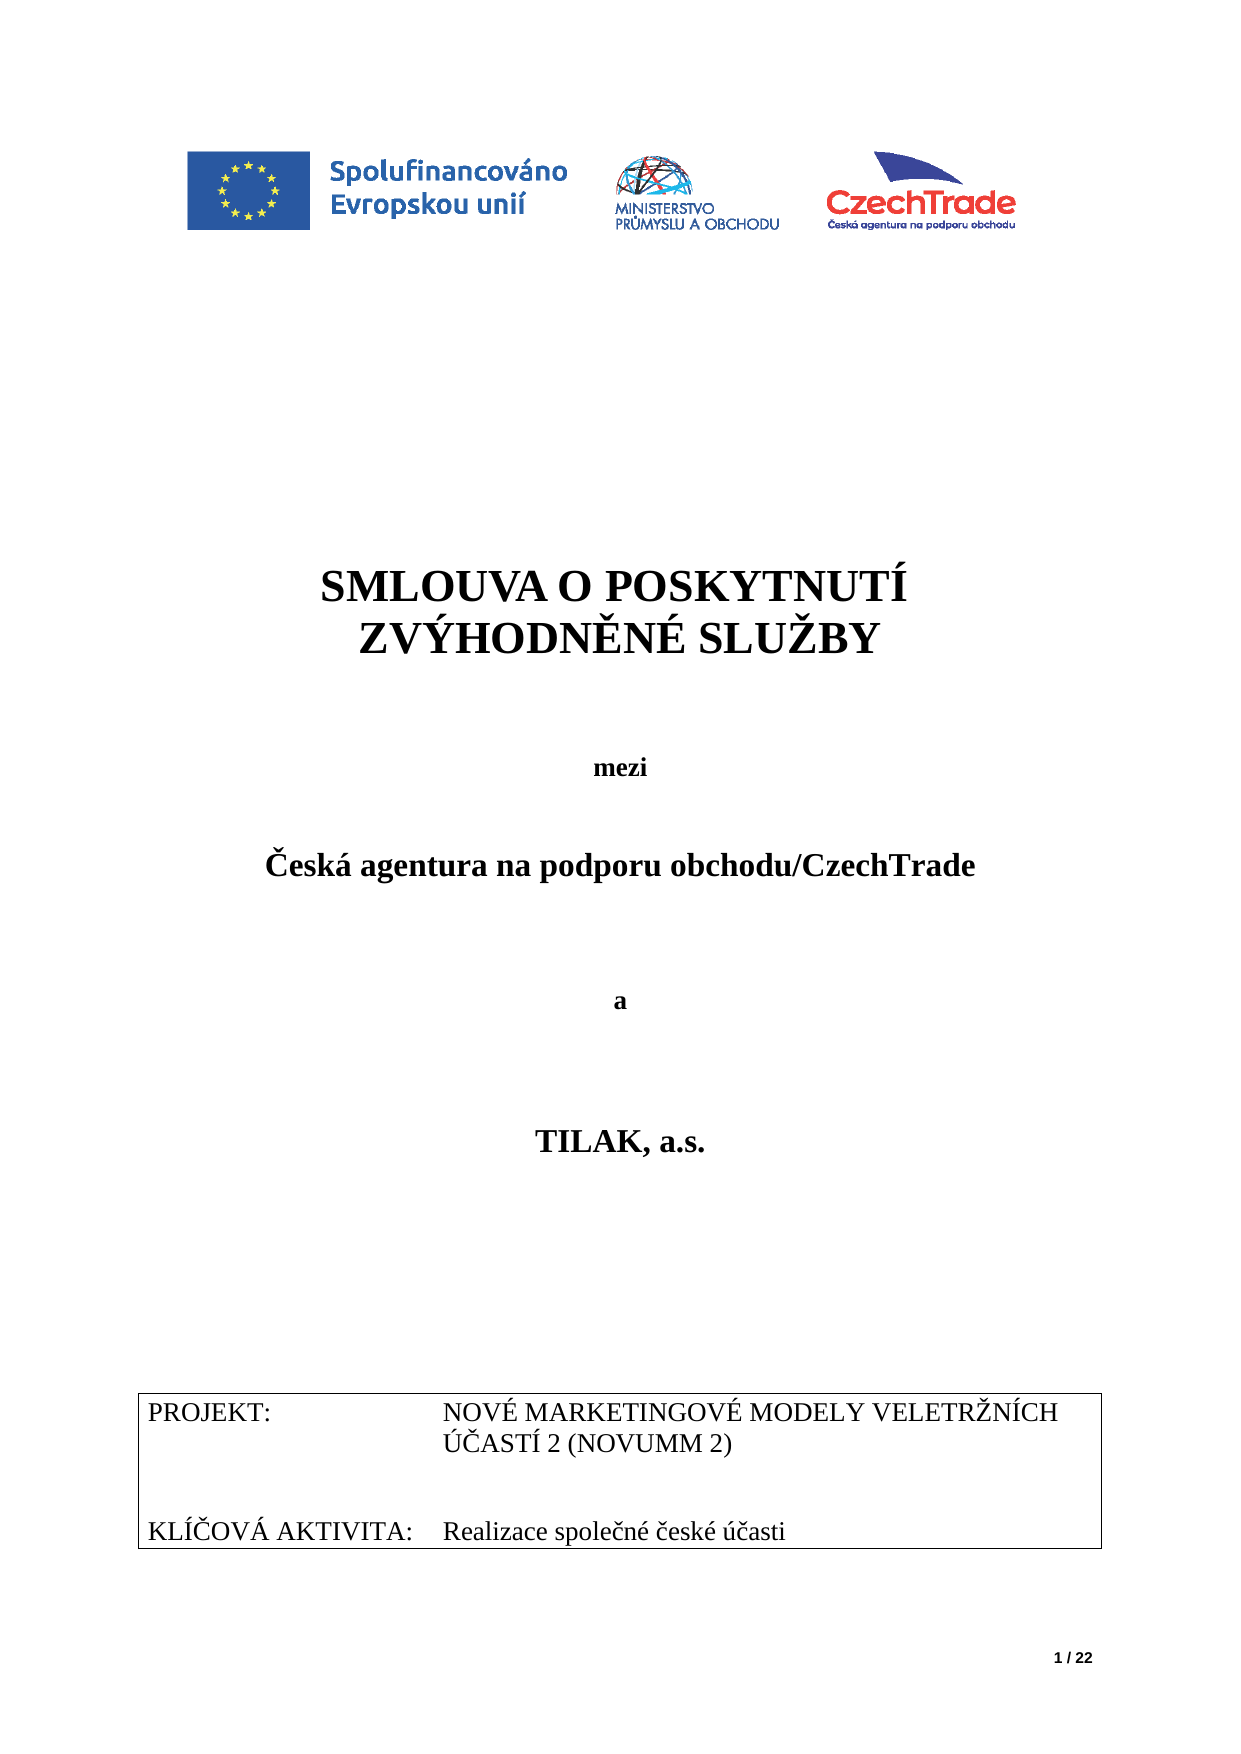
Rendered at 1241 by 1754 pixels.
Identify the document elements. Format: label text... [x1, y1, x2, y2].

text mezi [148, 751, 1092, 782]
text PROJEKT: NOVÉ MARKETINGOVÉ MODELY VELETRŽNÍCH ÚČASTÍ 2 (NOVUMM 2) [139, 1394, 1101, 1459]
text a [148, 984, 1092, 1015]
text Česká agentura na podporu obchodu/CzechTrade [148, 845, 1092, 883]
title Smlouva o poskytnutí zvýhodněné služby [148, 558, 1092, 664]
text KLÍČOVÁ AKTIVITA: Realizace společné české účasti [139, 1512, 1101, 1548]
text TILAK, a.s. [148, 1121, 1092, 1160]
